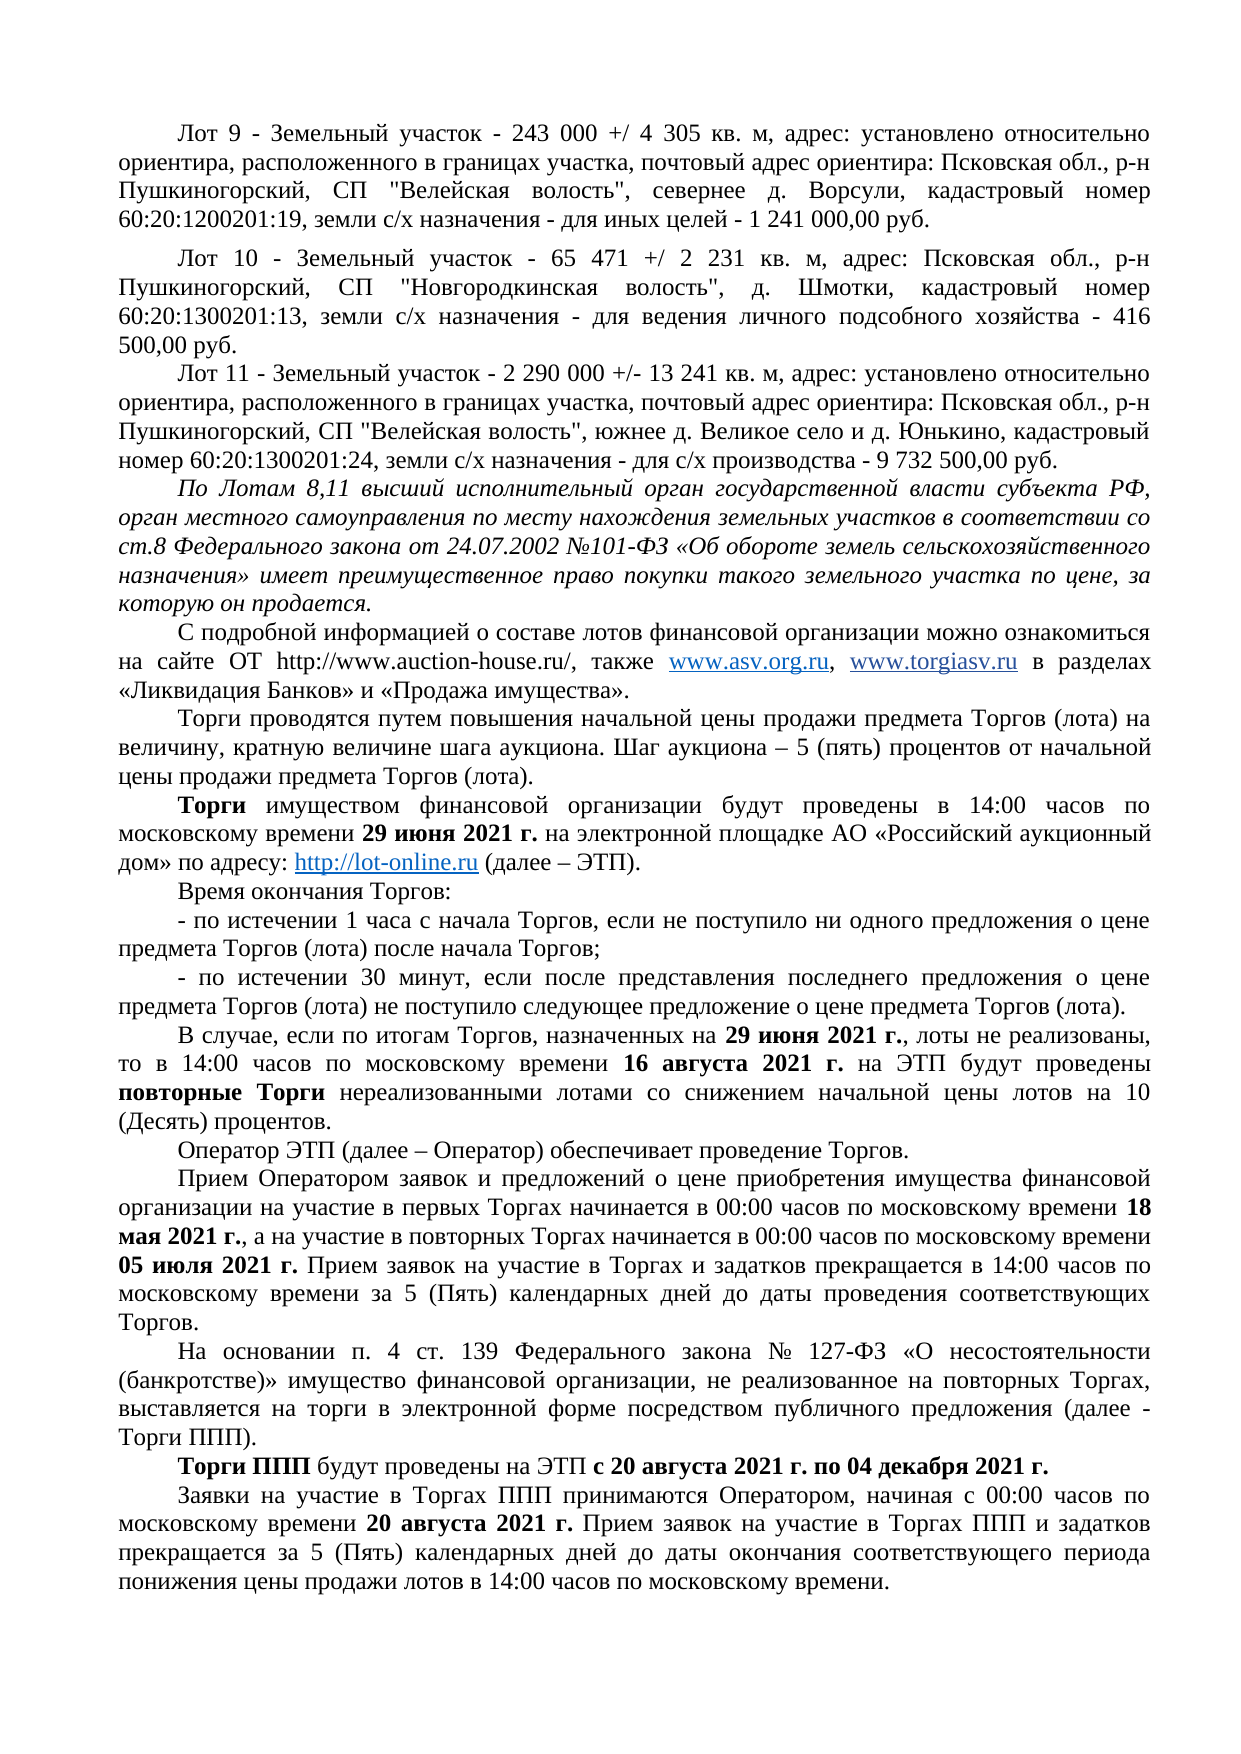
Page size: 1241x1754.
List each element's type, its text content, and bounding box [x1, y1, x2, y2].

text Торги ППП будут проведены на ЭТП с 20 августа 2021 г. по 04 декабря 2021 г. [118, 1451, 311, 1480]
text По Лотам 8,11 высший исполнительный орган государственной власти субъекта РФ, орган местного самоуправления по месту нахождения земельных участков в соответствии со ст.8 Федерального закона от 24.07.2002 №101-ФЗ «Об обороте земель сельскохозяйственного назначения» имеет преимущественное право покупки такого земельного участка по цене, за которую он продается. [118, 473, 1151, 617]
text - по истечении 1 часа с начала Торгов, если не поступило ни одного предложения о цене предмета Торгов (лота) после начала Торгов; [118, 905, 1151, 962]
text Лот 10 - Земельный участок - 65 471 +/ 2 231 кв. м, адрес: Псковская обл., р-н Пушкиногорский, СП "Новгородкинская волость", д. Шмотки, кадастровый номер 60:20:1300201:13, земли с/х назначения - для ведения личного подсобного хозяйства - 416 500,00 руб. [118, 243, 1151, 358]
text Время окончания Торгов: [118, 876, 1151, 905]
text Заявки на участие в Торгах ППП принимаются Оператором, начиная с 00:00 часов по московскому времени 20 августа 2021 г. Прием заявок на участие в Торгах ППП и задатков прекращается за 5 (Пять) календарных дней до даты окончания соответствующего периода понижения цены продажи лотов в 14:00 часов по московскому времени. [118, 1480, 1151, 1595]
text С подробной информацией о составе лотов финансовой организации можно ознакомиться на сайте ОТ http://www.auction-house.ru/, также www.asv.org.ru, www.torgiasv.ru в разделах «Ликвидация Банков» и «Продажа имущества». [118, 617, 1151, 703]
text Прием Оператором заявок и предложений о цене приобретения имущества финансовой организации на участие в первых Торгах начинается в 00:00 часов по московскому времени 18 мая 2021 г., а на участие в повторных Торгах начинается в 00:00 часов по московскому времени 05 июля 2021 г. Прием заявок на участие в Торгах и задатков прекращается в 14:00 часов по московскому времени за 5 (Пять) календарных дней до даты проведения соответствующих Торгов. [118, 1163, 1151, 1336]
text Торги проводятся путем повышения начальной цены продажи предмета Торгов (лота) на величину, кратную величине шага аукциона. Шаг аукциона – 5 (пять) процентов от начальной цены продажи предмета Торгов (лота). [118, 703, 1151, 790]
text Торги ППП будут проведены на ЭТП с 20 августа 2021 г. по 04 декабря 2021 г. [593, 1451, 1151, 1480]
text На основании п. 4 ст. 139 Федерального закона № 127-ФЗ «О несостоятельности (банкротстве)» имущество финансовой организации, не реализованное на повторных Торгах, выставляется на торги в электронной форме посредством публичного предложения (далее - Торги ППП). [118, 1336, 1151, 1451]
text В случае, если по итогам Торгов, назначенных на 29 июня 2021 г., лоты не реализованы, то в 14:00 часов по московскому времени 16 августа 2021 г. на ЭТП будут проведены повторные Торги нереализованными лотами со снижением начальной цены лотов на 10 (Десять) процентов. [118, 1020, 1151, 1135]
text Оператор ЭТП (далее – Оператор) обеспечивает проведение Торгов. [118, 1135, 1151, 1163]
text Лот 11 - Земельный участок - 2 290 000 +/- 13 241 кв. м, адрес: установлено относительно ориентира, расположенного в границах участка, почтовый адрес ориентира: Псковская обл., р-н Пушкиногорский, СП "Велейская волость", южнее д. Великое село и д. Юнькино, кадастровый номер 60:20:1300201:24, земли с/х назначения - для с/х производства - 9 732 500,00 руб. [118, 358, 1151, 473]
text Лот 9 - Земельный участок - 243 000 +/ 4 305 кв. м, адрес: установлено относительно ориентира, расположенного в границах участка, почтовый адрес ориентира: Псковская обл., р-н Пушкиногорский, СП "Велейская волость", севернее д. Ворсули, кадастровый номер 60:20:1200201:19, земли с/х назначения - для иных целей - 1 241 000,00 руб. [118, 118, 1151, 233]
text - по истечении 30 минут, если после представления последнего предложения о цене предмета Торгов (лота) не поступило следующее предложение о цене предмета Торгов (лота). [118, 962, 1151, 1020]
text Торги имуществом финансовой организации будут проведены в 14:00 часов по московскому времени 29 июня 2021 г. на электронной площадке АО «Российский аукционный дом» по адресу: http://lot-online.ru (далее – ЭТП). [118, 790, 1151, 876]
